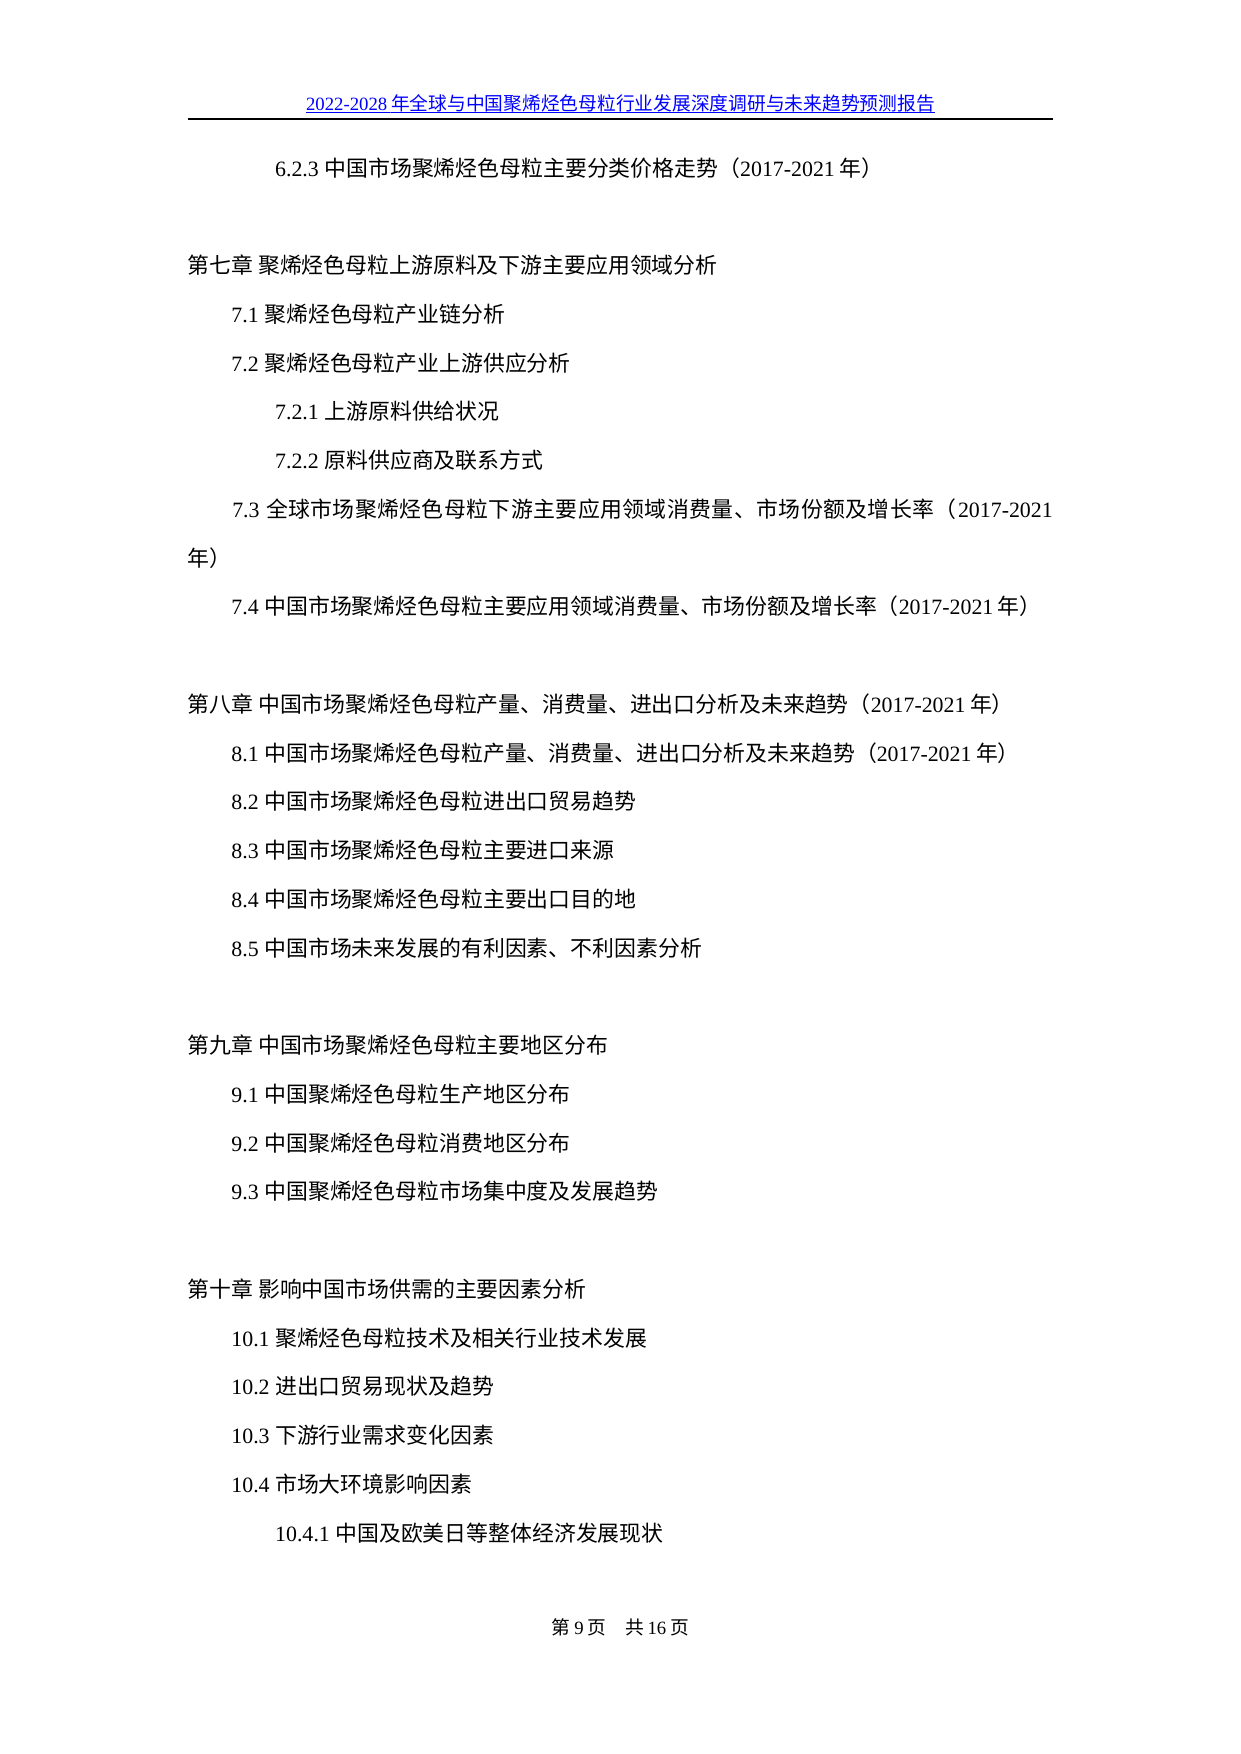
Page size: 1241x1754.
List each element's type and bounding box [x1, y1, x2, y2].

text [187, 150, 1053, 1548]
